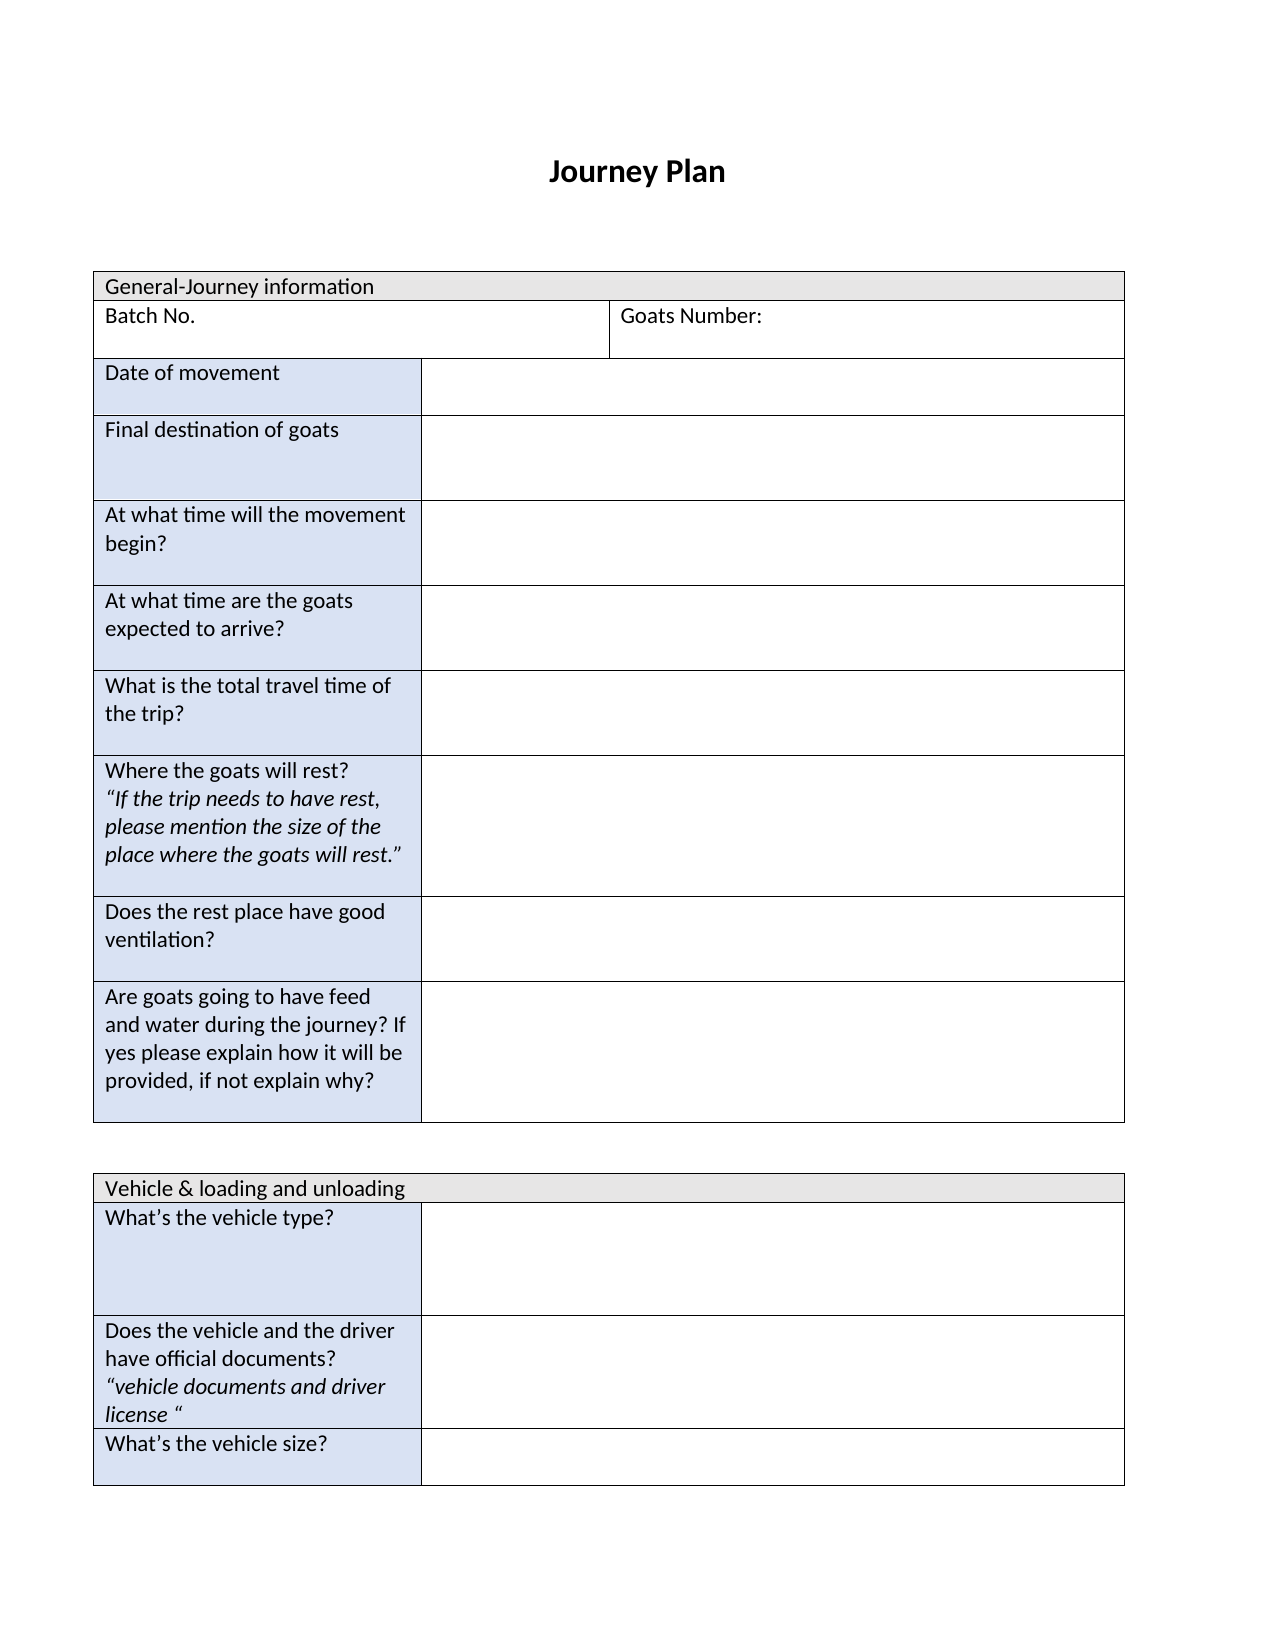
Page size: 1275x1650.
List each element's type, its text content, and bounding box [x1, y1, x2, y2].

table_cell [422, 416, 1124, 499]
table_cell What’s the vehicle type? [94, 1203, 421, 1315]
table_cell At what time will the movement begin? [94, 501, 421, 585]
table_cell At what time are the goats expected to arrive? [94, 586, 421, 670]
text Journey Plan [150, 150, 1125, 191]
table_cell What is the total travel time of the trip? [94, 671, 421, 755]
table_cell Where the goats will rest? “If the trip needs to have rest, please mention the size of the place where the goats will rest.” [94, 756, 421, 896]
table_cell Batch No. [94, 301, 609, 357]
table_cell [422, 671, 1124, 755]
table_cell [422, 756, 1124, 896]
table_cell [422, 897, 1124, 981]
table_cell [422, 1429, 1124, 1485]
table_cell [422, 1316, 1124, 1428]
table_cell [422, 586, 1124, 670]
table_cell [422, 501, 1124, 585]
table_header Vehicle & loading and unloading [94, 1174, 1124, 1202]
table_cell Final destination of goats [94, 416, 421, 499]
table_cell Date of movement [94, 359, 421, 414]
table_header General-Journey information [94, 272, 1124, 300]
table_cell Does the rest place have good ventilation? [94, 897, 421, 981]
table_cell Does the vehicle and the driver have official documents? “vehicle documents and driver license “ [94, 1316, 421, 1428]
table_cell What’s the vehicle size? [94, 1429, 421, 1485]
table_cell [422, 359, 1124, 414]
table_cell Are goats going to have feed and water during the journey? If yes please explain how it will be provided, if not explain why? [94, 982, 421, 1122]
table_cell [422, 1203, 1124, 1315]
table_cell Goats Number: [610, 301, 1124, 357]
table_cell [422, 982, 1124, 1122]
